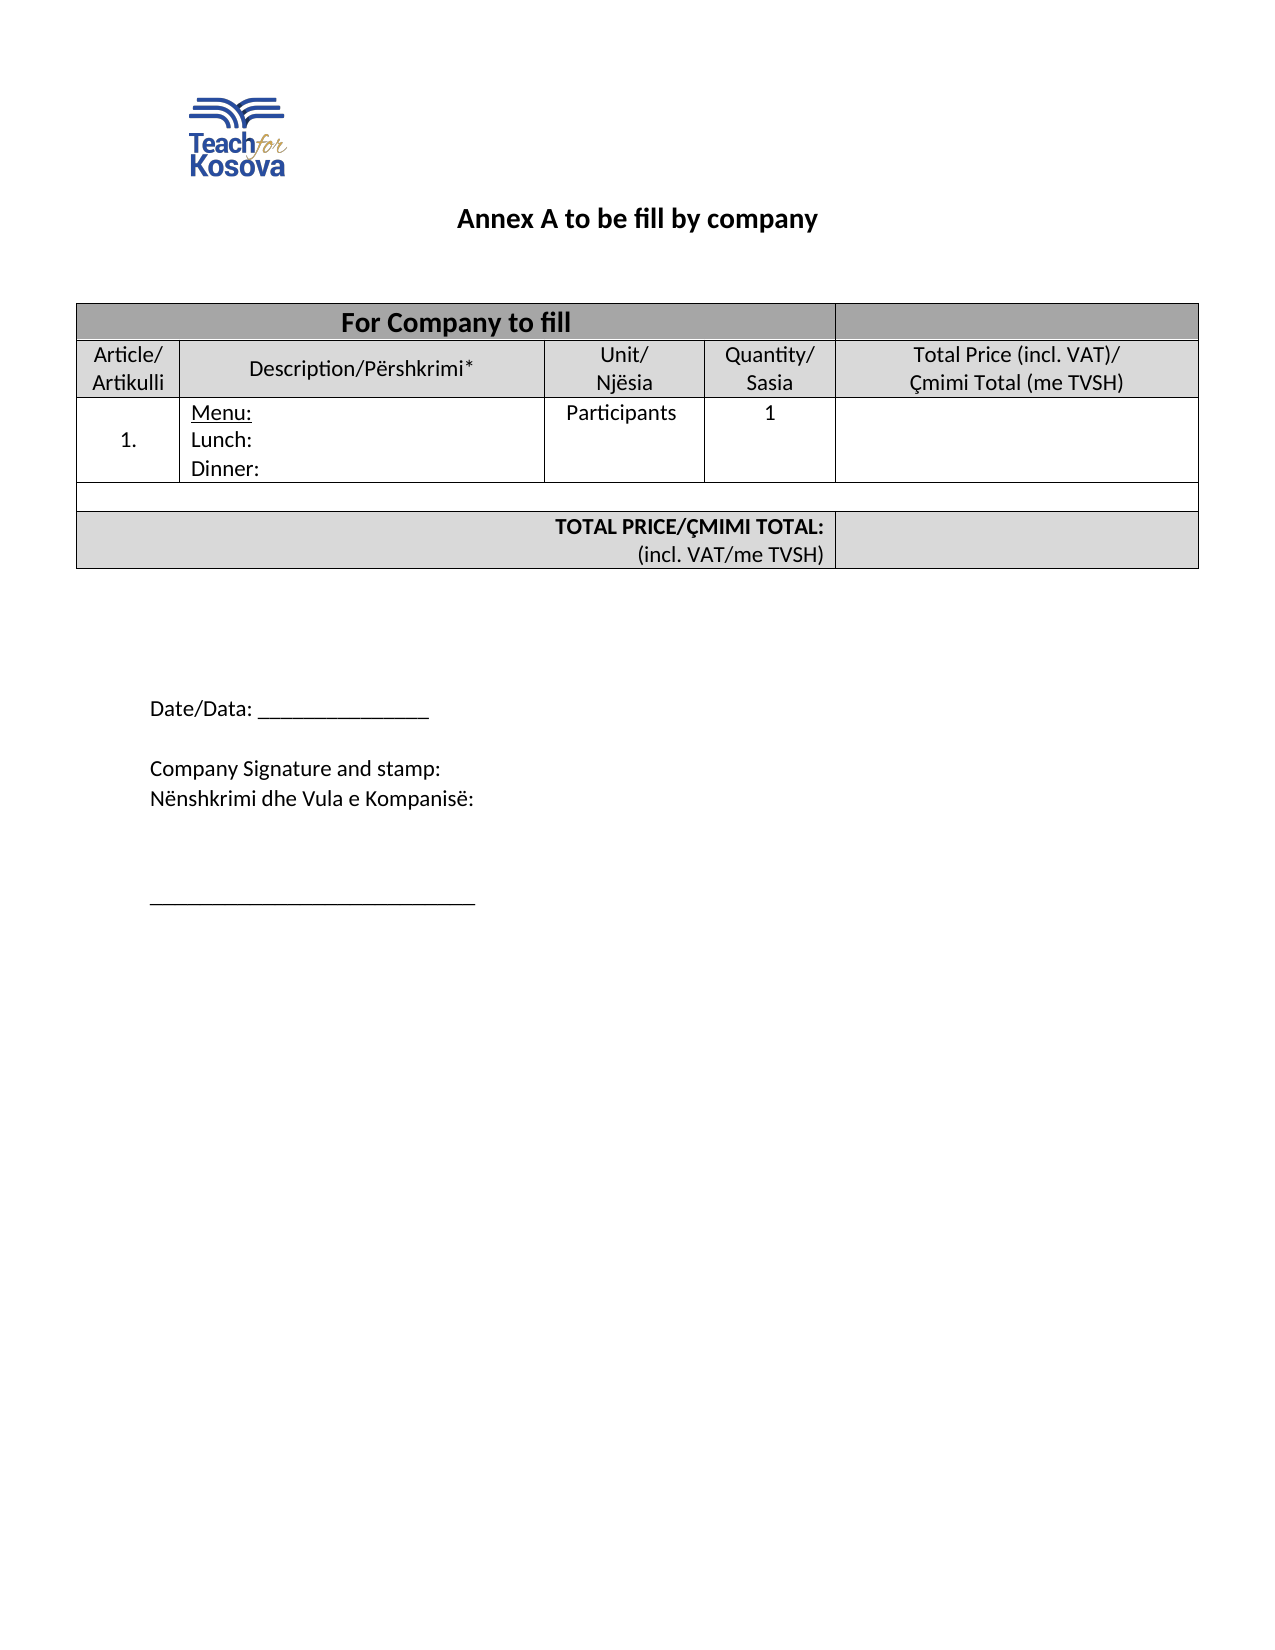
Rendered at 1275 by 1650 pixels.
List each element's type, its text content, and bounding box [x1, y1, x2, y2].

table_cell Unit/ Njësia [545, 341, 704, 397]
table_cell Quantity/ Sasia [705, 341, 835, 397]
table_cell 1. [77, 398, 179, 482]
table_cell Total Price (incl. VAT)/ Çmimi Total (me TVSH) [836, 341, 1198, 397]
table_header [836, 304, 1198, 339]
table_cell TOTAL PRICE/ÇMIMI TOTAL: (incl. VAT/me TVSH) [77, 512, 835, 568]
table_cell Description/Përshkrimi* [180, 341, 544, 397]
table_cell Participants [545, 398, 704, 482]
table_cell [836, 398, 1198, 482]
text Date/Data: _______________ Company Signature and stamp: Nënshkrimi dhe Vula e Kompanisë: [150, 694, 1125, 812]
picture [150, 75, 325, 200]
table_cell Article/Artikulli [77, 341, 179, 397]
table_header For Company to fill [77, 304, 835, 339]
table_cell 1 [705, 398, 835, 482]
text __________________________ [150, 879, 1125, 908]
table_cell [77, 483, 1198, 511]
text Annex A to be fill by company [150, 200, 1125, 236]
table_cell Menu: Lunch: Dinner: [180, 398, 544, 482]
table_cell [836, 512, 1198, 568]
